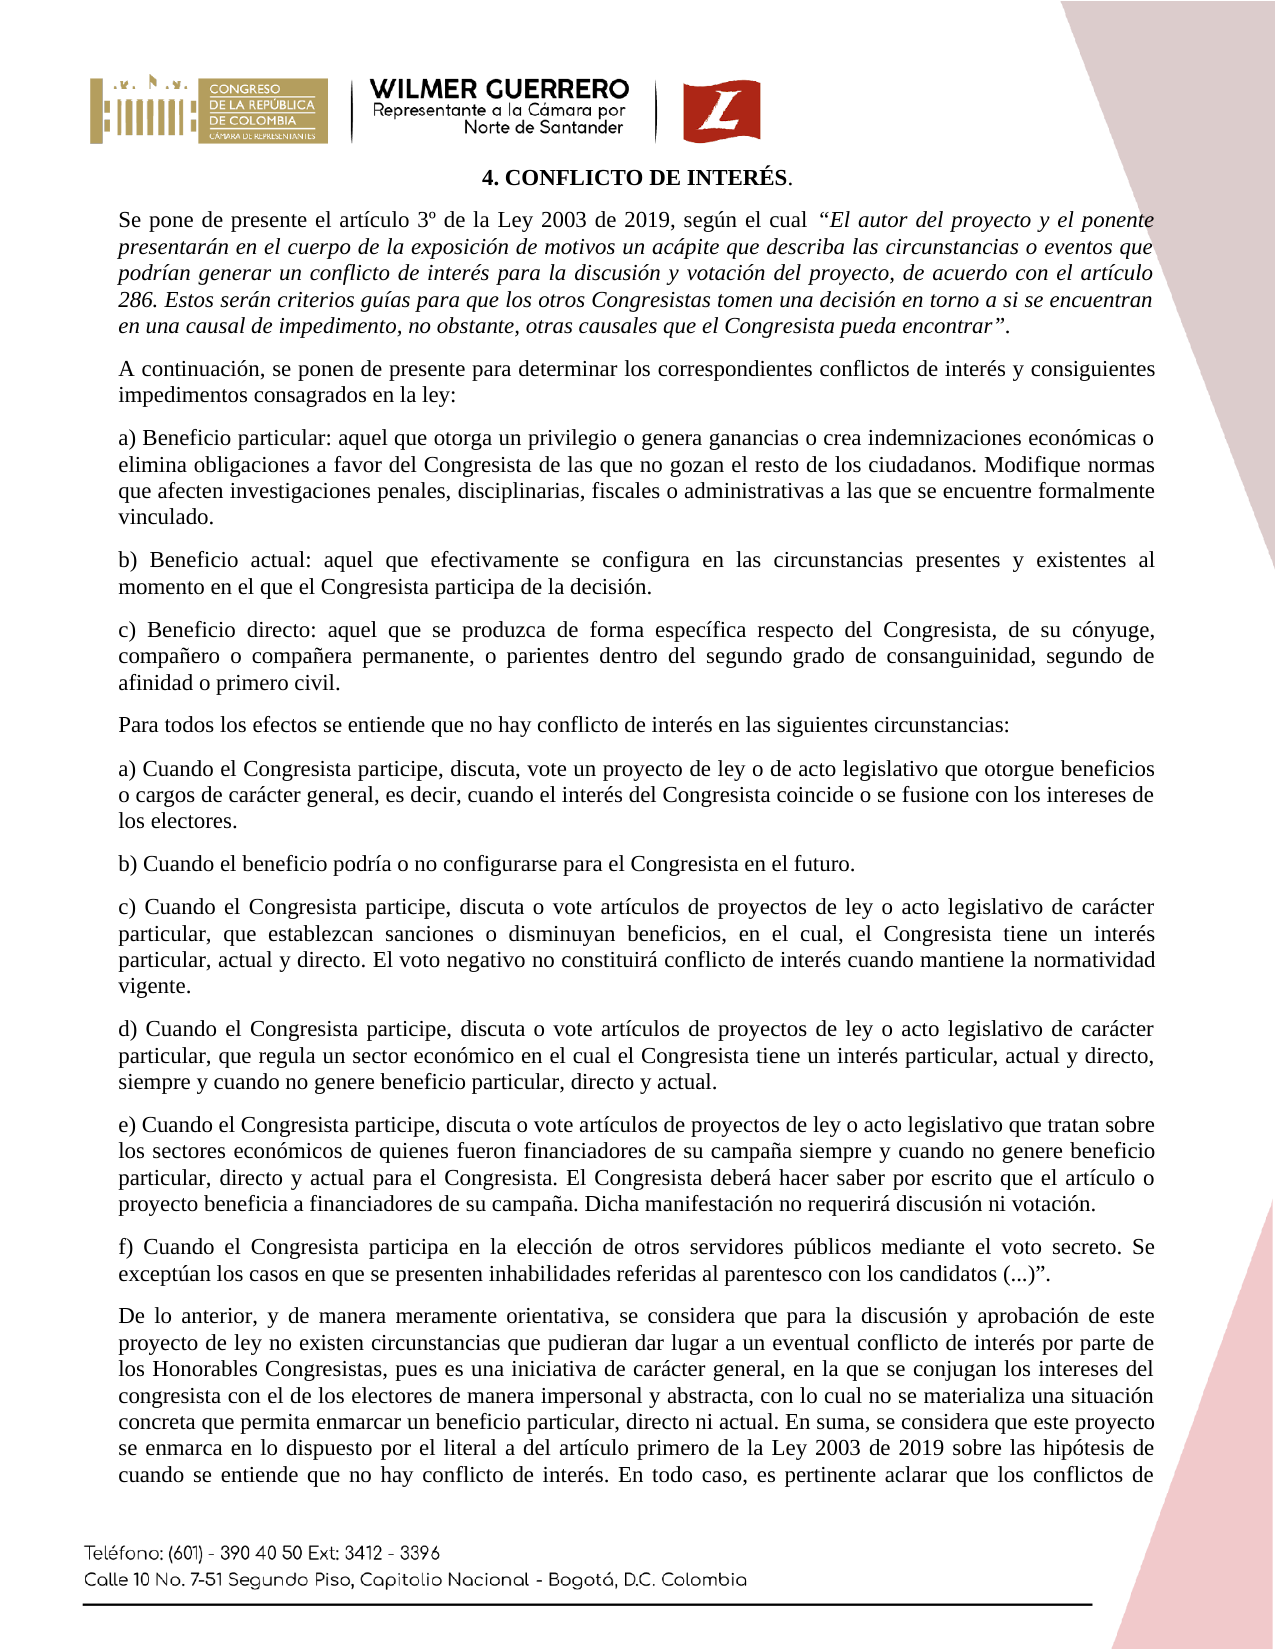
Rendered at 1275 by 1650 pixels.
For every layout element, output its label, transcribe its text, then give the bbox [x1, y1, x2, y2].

text a) Cuando el Congresista participe, discuta, vote un proyecto de ley o de acto legislativo que otorgue beneficios o cargos de carácter general, es decir, cuando el interés del Congresista coincide o se fusione con los intereses de los electores. [118, 754, 1157, 834]
text b) Cuando el beneficio podría o no configurarse para el Congresista en el futuro. [118, 850, 1157, 877]
text A continuación, se ponen de presente para determinar los correspondientes conflictos de interés y consiguientes impedimentos consagrados en la ley: [118, 355, 1157, 408]
text 4. CONFLICTO DE INTERÉS. [118, 163, 1157, 190]
text Se pone de presente el artículo 3º de la Ley 2003 de 2019, según el cual “El autor del proyecto y el ponente presentarán en el cuerpo de la exposición de motivos un acápite que describa las circunstancias o eventos que podrían generar un conflicto de interés para la discusión y votación del proyecto, de acuerdo con el artículo 286. Estos serán criterios guías para que los otros Congresistas tomen una decisión en torno a si se encuentran en una causal de impedimento, no obstante, otras causales que el Congresista pueda encontrar”. [118, 207, 1157, 338]
text b) Beneficio actual: aquel que efectivamente se configura en las circunstancias presentes y existentes al momento en el que el Congresista participa de la decisión. [118, 546, 1157, 599]
text d) Cuando el Congresista participe, discuta o vote artículos de proyectos de ley o acto legislativo de carácter particular, que regula un sector económico en el cual el Congresista tiene un interés particular, actual y directo, siempre y cuando no genere beneficio particular, directo y actual. [118, 1015, 1157, 1094]
picture [0, 1186, 1273, 1649]
text a) Beneficio particular: aquel que otorga un privilegio o genera ganancias o crea indemnizaciones económicas o elimina obligaciones a favor del Congresista de las que no gozan el resto de los ciudadanos. Modifique normas que afecten investigaciones penales, disciplinarias, fiscales o administrativas a las que se encuentre formalmente vinculado. [118, 424, 1157, 530]
text c) Cuando el Congresista participe, discuta o vote artículos de proyectos de ley o acto legislativo de carácter particular, que establezcan sanciones o disminuyan beneficios, en el cual, el Congresista tiene un interés particular, actual y directo. El voto negativo no constituirá conflicto de interés cuando mantiene la normatividad vigente. [118, 893, 1157, 999]
picture [0, 1, 1275, 593]
text Para todos los efectos se entiende que no hay conflicto de interés en las siguientes circunstancias: [118, 712, 1157, 738]
text c) Beneficio directo: aquel que se produzca de forma específica respecto del Congresista, de su cónyuge, compañero o compañera permanente, o parientes dentro del segundo grado de consanguinidad, segundo de afinidad o primero civil. [118, 616, 1157, 695]
text e) Cuando el Congresista participe, discuta o vote artículos de proyectos de ley o acto legislativo que tratan sobre los sectores económicos de quienes fueron financiadores de su campaña siempre y cuando no genere beneficio particular, directo y actual para el Congresista. El Congresista deberá hacer saber por escrito que el artículo o proyecto beneficia a financiadores de su campaña. Dicha manifestación no requerirá discusión ni votación. [118, 1111, 1157, 1217]
text f) Cuando el Congresista participa en la elección de otros servidores públicos mediante el voto secreto. Se exceptúan los casos en que se presenten inhabilidades referidas al parentesco con los candidatos (...)”. [118, 1233, 1157, 1286]
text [118, 1303, 1157, 1487]
